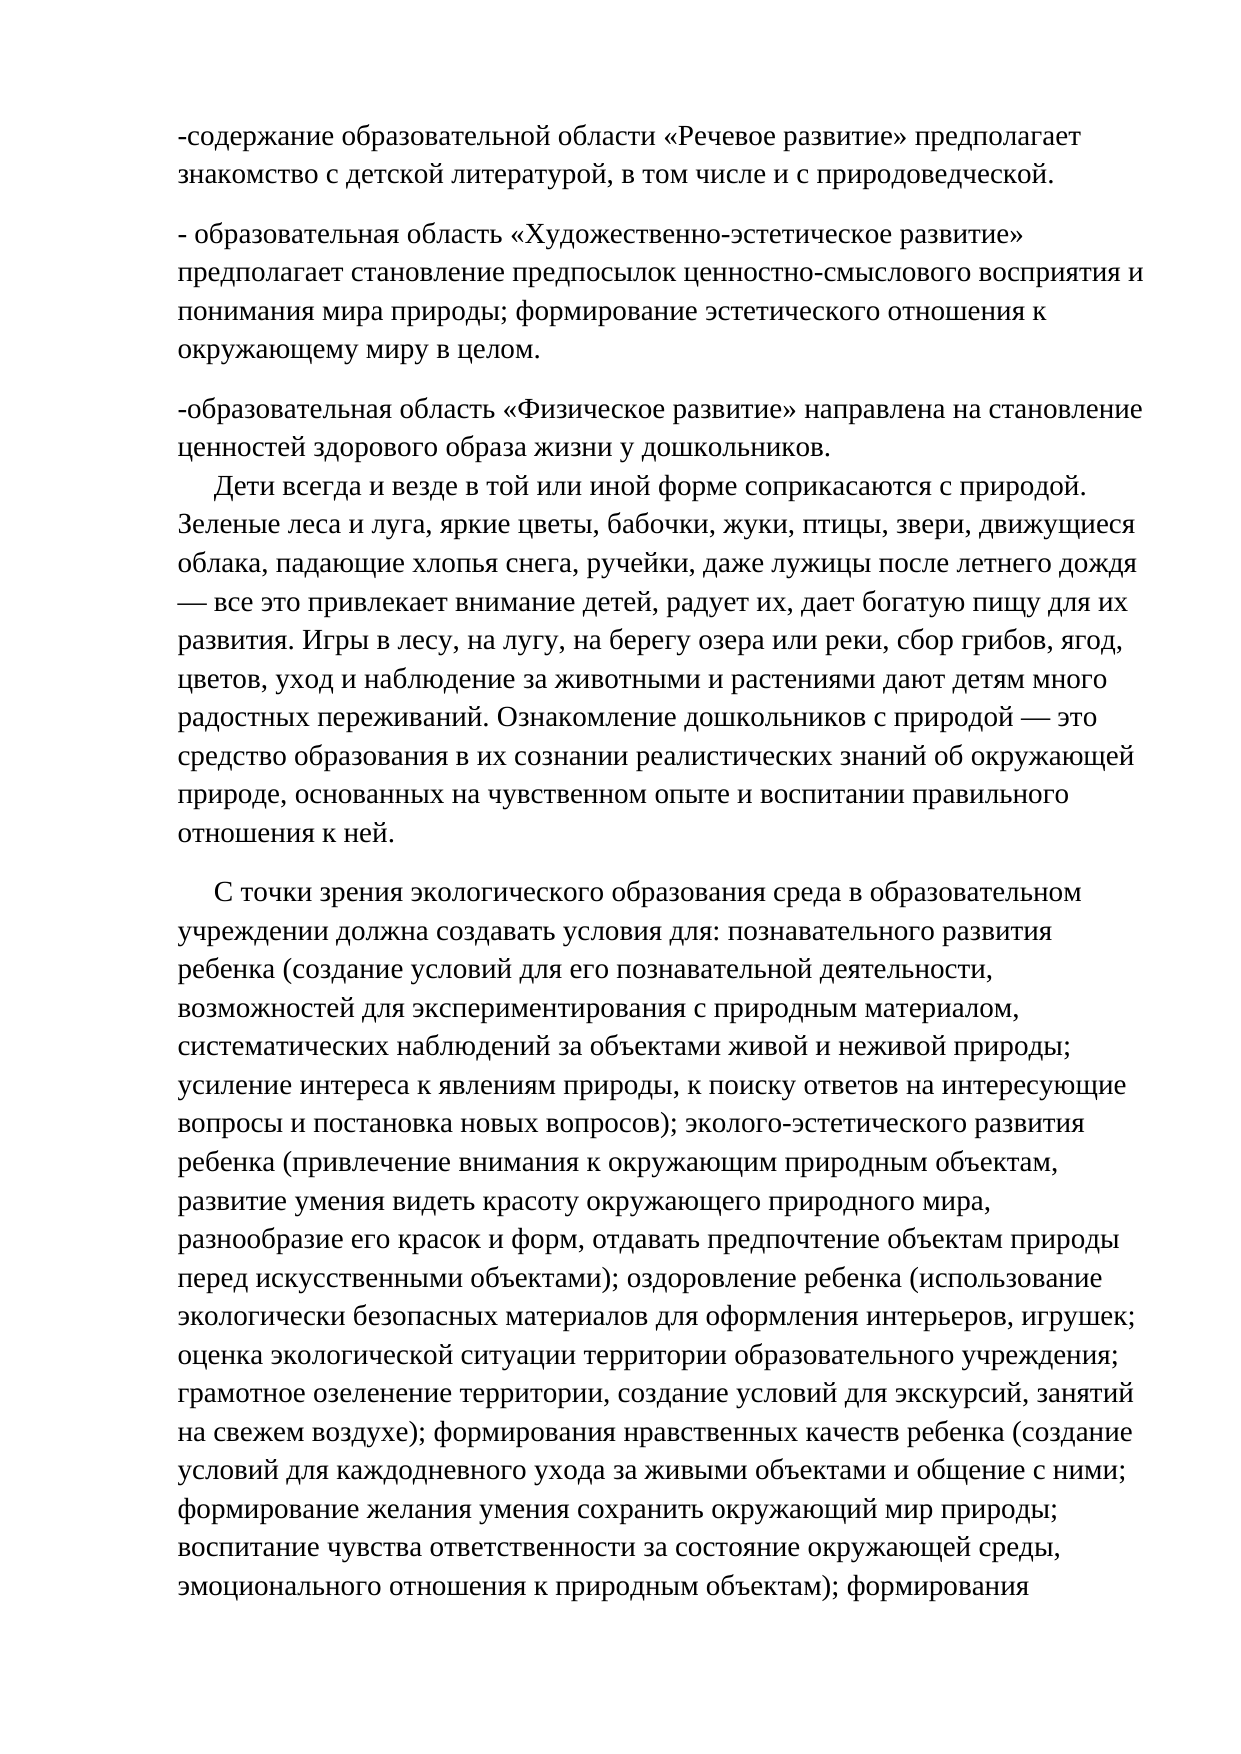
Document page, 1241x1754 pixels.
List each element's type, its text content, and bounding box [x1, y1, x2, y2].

text - образовательная область «Художественно-эстетическое развитие» предполагает становление предпосылок ценностно-смыслового восприятия и понимания мира природы; формирование эстетического отношения к окружающему миру в целом. [177, 216, 1152, 365]
text -образовательная область «Физическое развитие» направлена на становление ценностей здорового образа жизни у дошкольников. Дети всегда и везде в той или иной форме соприкасаются с природой. Зеленые леса и луга, яркие цветы, бабочки, жуки, птицы, звери, движущиеся облака, падающие хлопья снега, ручейки, даже лужицы после летнего дождя — все это привлекает внимание детей, радует их, дает богатую пищу для их развития. Игры в лесу, на лугу, на берегу озера или реки, сбор грибов, ягод, цветов, уход и наблюдение за животными и растениями дают детям много радостных переживаний. Ознакомление дошкольников с природой — это средство образования в их сознании реалистических знаний об окружающей природе, основанных на чувственном опыте и воспитании правильного отношения к ней. [177, 391, 1152, 848]
text -содержание образовательной области «Речевое развитие» предполагает знакомство с детской литературой, в том числе и с природоведческой. [177, 118, 1152, 190]
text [177, 874, 1152, 1602]
